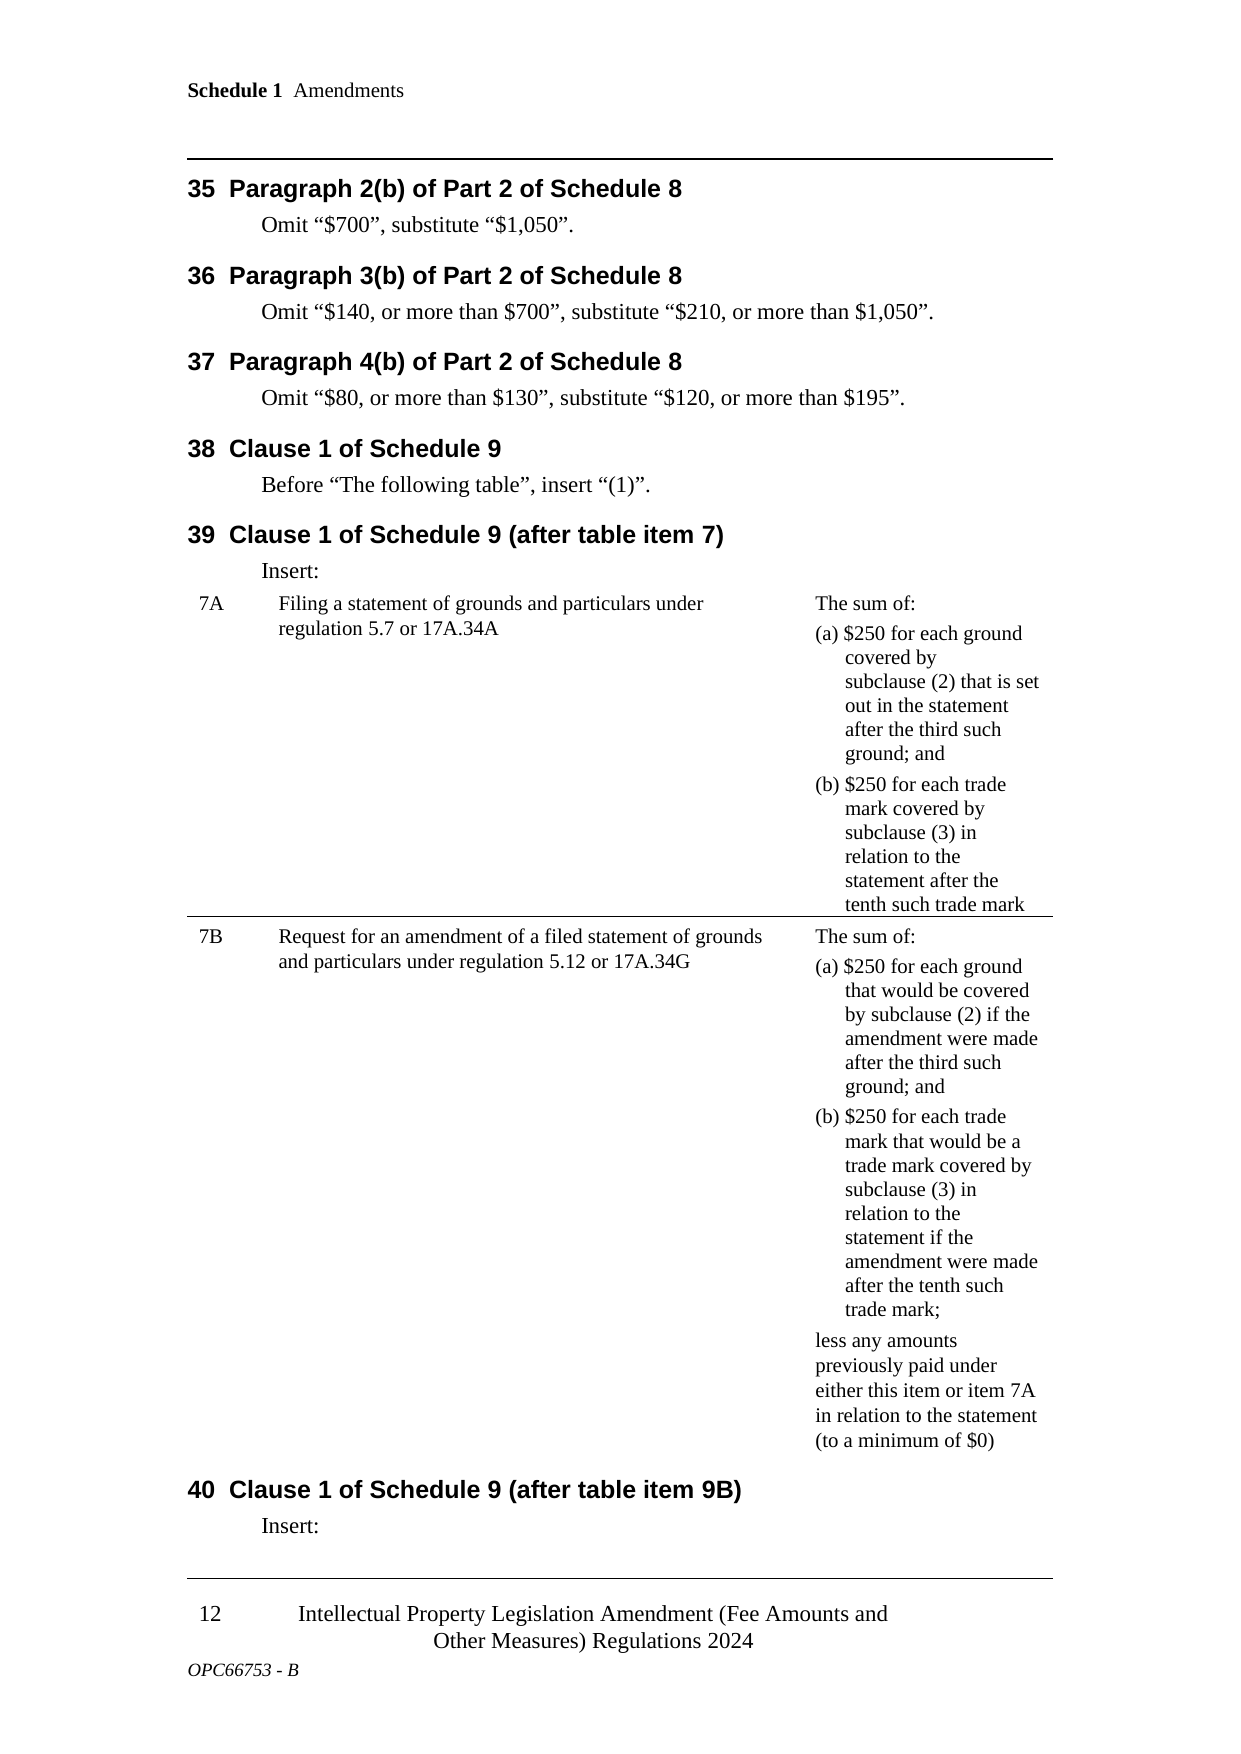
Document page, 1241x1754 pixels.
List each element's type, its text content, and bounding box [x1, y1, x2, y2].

table_cell 7B [187, 917, 267, 1452]
text Before “The following table”, insert “(1)”. [261, 471, 1053, 497]
table_cell The sum of: (a) $250 for each ground that would be covered by subclause (2) if the amendment were made after the third such ground; and (b) $250 for each trade mark that would be a trade mark covered by subclause (3) in relation to the statement if the amendment were made after the tenth such trade mark; less any amounts previously paid under either this item or item 7A in relation to the statement (to a minimum of $0) [804, 917, 1053, 1452]
table_header 7A [187, 583, 267, 916]
text Insert: [261, 557, 1053, 583]
table_cell Request for an amendment of a filed statement of grounds and particulars under regulation 5.12 or 17A.34G [267, 917, 804, 1452]
table_header Filing a statement of grounds and particulars under regulation 5.7 or 17A.34A [267, 583, 804, 916]
table_header The sum of: (a) $250 for each ground covered by subclause (2) that is set out in the statement after the third such ground; and (b) $250 for each trade mark covered by subclause (3) in relation to the statement after the tenth such trade mark [804, 583, 1053, 916]
text Omit “$80, or more than $130”, substitute “$120, or more than $195”. [261, 384, 1053, 411]
text Omit “$140, or more than $700”, substitute “$210, or more than $1,050”. [261, 298, 1053, 324]
text 37 Paragraph 4(b) of Part 2 of Schedule 8 [187, 347, 1053, 376]
text Insert: [261, 1512, 1053, 1539]
text 38 Clause 1 of Schedule 9 [187, 433, 1053, 462]
text 40 Clause 1 of Schedule 9 (after table item 9B) [187, 1475, 1053, 1504]
text 39 Clause 1 of Schedule 9 (after table item 7) [187, 520, 1053, 549]
text Omit “$700”, substitute “$1,050”. [261, 212, 1053, 238]
text 35 Paragraph 2(b) of Part 2 of Schedule 8 [187, 174, 1053, 203]
text 36 Paragraph 3(b) of Part 2 of Schedule 8 [187, 261, 1053, 289]
